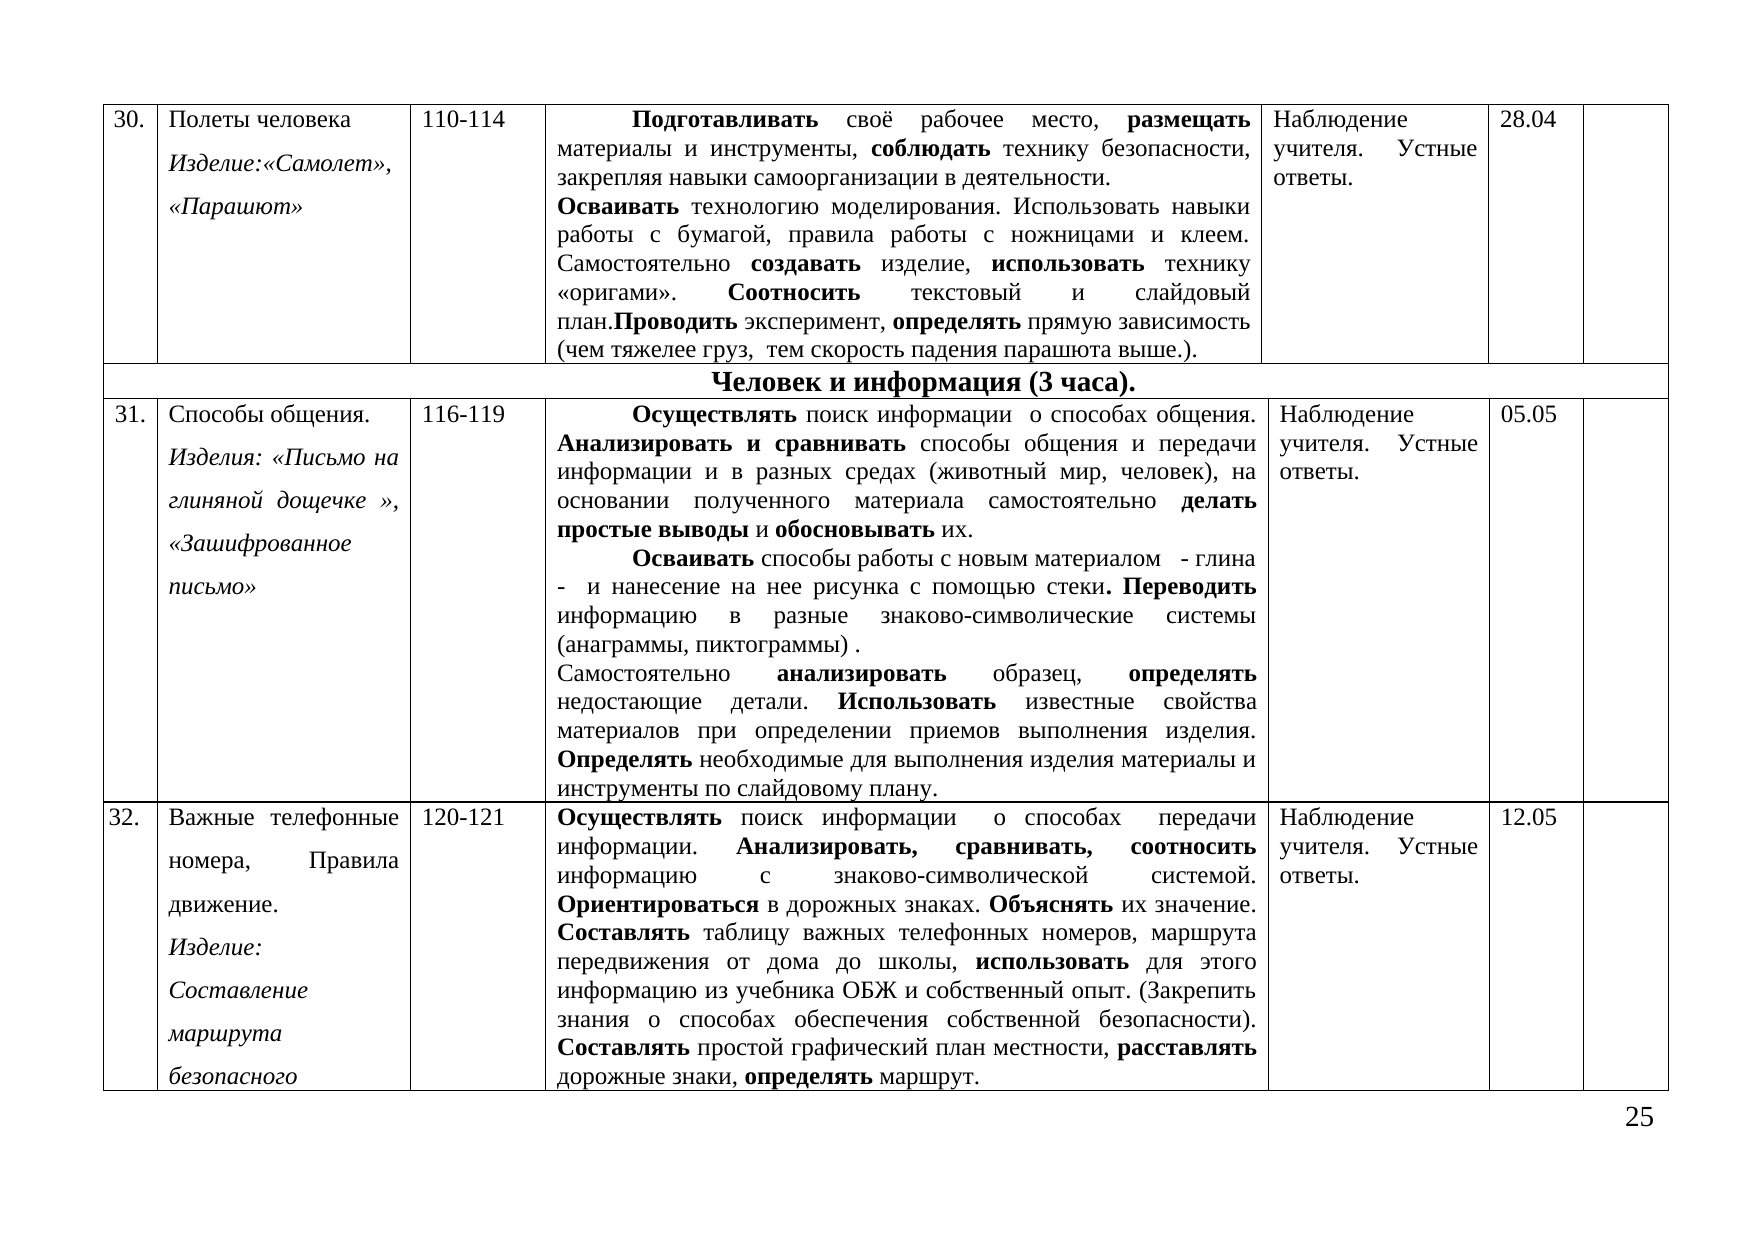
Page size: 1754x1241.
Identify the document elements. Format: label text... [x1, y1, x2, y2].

table_cell 110-114 [411, 105, 545, 363]
table_cell 05.05 [1490, 399, 1583, 801]
table_cell 12.05 [1490, 803, 1583, 1090]
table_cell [158, 803, 410, 1090]
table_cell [1262, 105, 1488, 363]
table_cell 28.04 [1489, 105, 1583, 363]
table_cell 30.. [104, 105, 157, 363]
table_cell [1584, 803, 1668, 1090]
table_cell [1584, 399, 1668, 801]
table_cell Полеты человека Изделие:«Самолет»,«Парашют» [158, 105, 410, 363]
table_cell Способы общения. Изделия: «Письмо на глиняной дощечке », «Зашифрованное письмо» [158, 399, 410, 801]
table_cell 32. [104, 803, 157, 1090]
table_cell 120-121 [411, 803, 545, 1090]
table_cell Подготавливать своё рабочее место, размещать материалы и инструменты, соблюдать технику безопасности, закрепляя навыки самоорганизации в деятельности. Осваивать технологию моделирования. Использовать навыки работы с бумагой, правила работы с ножницами и клеем. Самостоятельно создавать изделие, использовать технику «оригами». Соотносить текстовый и слайдовый план.Проводить эксперимент, определять прямую зависимость (чем тяжелее груз, тем скорость падения парашюта выше.). [546, 105, 1261, 363]
table_cell 116-119 [411, 399, 545, 801]
table_cell Осуществлять поиск информации о способах общения. Анализировать и сравнивать способы общения и передачи информации и в разных средах (животный мир, человек), на основании полученного материала самостоятельно делать простые выводы и обосновывать их. Осваивать способы работы с новым материалом - глина - и нанесение на нее рисунка с помощью стеки. Переводить информацию в разные знаково-символические системы (анаграммы, пиктограммы) . Самостоятельно анализировать образец, определять недостающие детали. Использовать известные свойства материалов при определении приемов выполнения изделия. Определять необходимые для выполнения изделия материалы и инструменты по слайдовому плану. [546, 399, 1268, 801]
table_cell 31. [104, 399, 157, 801]
table_cell Человек и информация (3 часа). [104, 364, 1668, 398]
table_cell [1269, 803, 1489, 1090]
table_cell [1584, 105, 1668, 363]
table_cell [546, 803, 1268, 1090]
table_cell Наблюдение учителя. Устные ответы. [1269, 399, 1489, 801]
